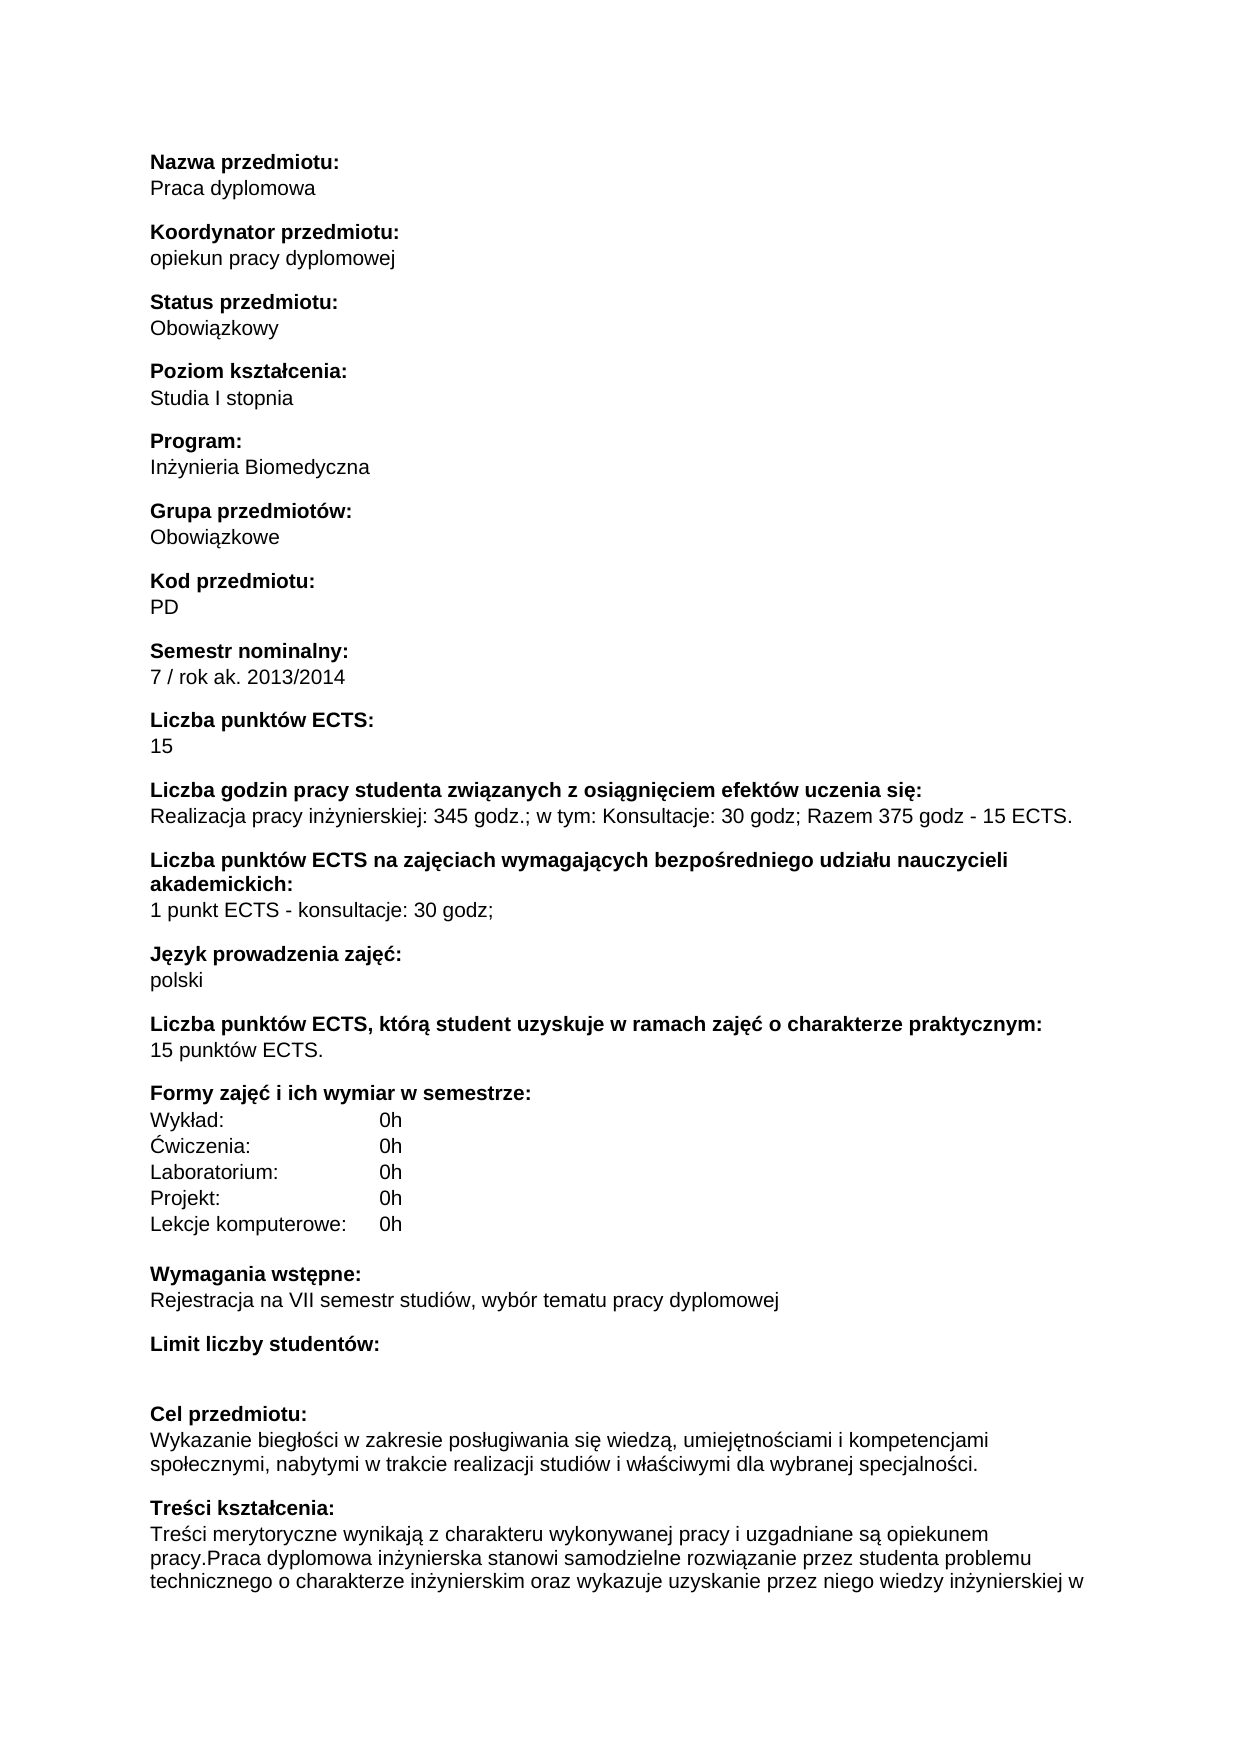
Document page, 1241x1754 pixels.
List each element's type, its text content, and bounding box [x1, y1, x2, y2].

table_cell 0h [369, 1184, 597, 1210]
table_header Wykład: [140, 1108, 367, 1132]
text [150, 1521, 1090, 1593]
text Formy zajęć i ich wymiar w semestrze: [150, 1081, 1090, 1105]
text 1 punkt ECTS - konsultacje: 30 godz; [150, 898, 1090, 922]
text Studia I stopnia [150, 385, 1090, 409]
text Rejestracja na VII semestr studiów, wybór tematu pracy dyplomowej [150, 1288, 1090, 1312]
text Liczba punktów ECTS na zajęciach wymagających bezpośredniego udziału nauczycieli akademickich: [150, 848, 1090, 896]
text Liczba punktów ECTS: [150, 708, 1090, 732]
text Treści kształcenia: [150, 1495, 1090, 1519]
table_header 0h [369, 1108, 597, 1132]
text Koordynator przedmiotu: [150, 220, 1090, 244]
text 15 punktów ECTS. [150, 1037, 1090, 1061]
text Grupa przedmiotów: [150, 499, 1090, 523]
table_cell Laboratorium: [140, 1160, 367, 1184]
text PD [150, 595, 1090, 619]
text Wymagania wstępne: [150, 1262, 1090, 1286]
text 7 / rok ak. 2013/2014 [150, 664, 1090, 688]
table_cell Ćwiczenia: [140, 1134, 367, 1158]
text Semestr nominalny: [150, 638, 1090, 662]
table_cell Lekcje komputerowe: [140, 1212, 367, 1236]
table_cell 0h [369, 1132, 597, 1158]
text Nazwa przedmiotu: [150, 150, 1090, 174]
text Liczba godzin pracy studenta związanych z osiągnięciem efektów uczenia się: [150, 778, 1090, 802]
table_cell 0h [369, 1210, 597, 1236]
text Liczba punktów ECTS, którą student uzyskuje w ramach zajęć o charakterze praktycznym: [150, 1011, 1090, 1035]
table_cell 0h [369, 1158, 597, 1184]
text Realizacja pracy inżynierskiej: 345 godz.; w tym: Konsultacje: 30 godz; Razem 375 godz - 15 ECTS. [150, 804, 1090, 828]
text Cel przedmiotu: [150, 1402, 1090, 1426]
text Wykazanie biegłości w zakresie posługiwania się wiedzą, umiejętnościami i kompetencjami społecznymi, nabytymi w trakcie realizacji studiów i właściwymi dla wybranej specjalności. [150, 1428, 1090, 1476]
text Program: [150, 429, 1090, 453]
table_cell Projekt: [140, 1186, 367, 1210]
text polski [150, 968, 1090, 992]
text Obowiązkowy [150, 316, 1090, 339]
text Kod przedmiotu: [150, 569, 1090, 593]
text Inżynieria Biomedyczna [150, 455, 1090, 479]
text 15 [150, 734, 1090, 758]
text opiekun pracy dyplomowej [150, 246, 1090, 270]
text Poziom kształcenia: [150, 359, 1090, 383]
text Język prowadzenia zajęć: [150, 942, 1090, 966]
text Limit liczby studentów: [150, 1332, 1090, 1356]
text Praca dyplomowa [150, 176, 1090, 200]
text Obowiązkowe [150, 525, 1090, 549]
text Status przedmiotu: [150, 289, 1090, 313]
